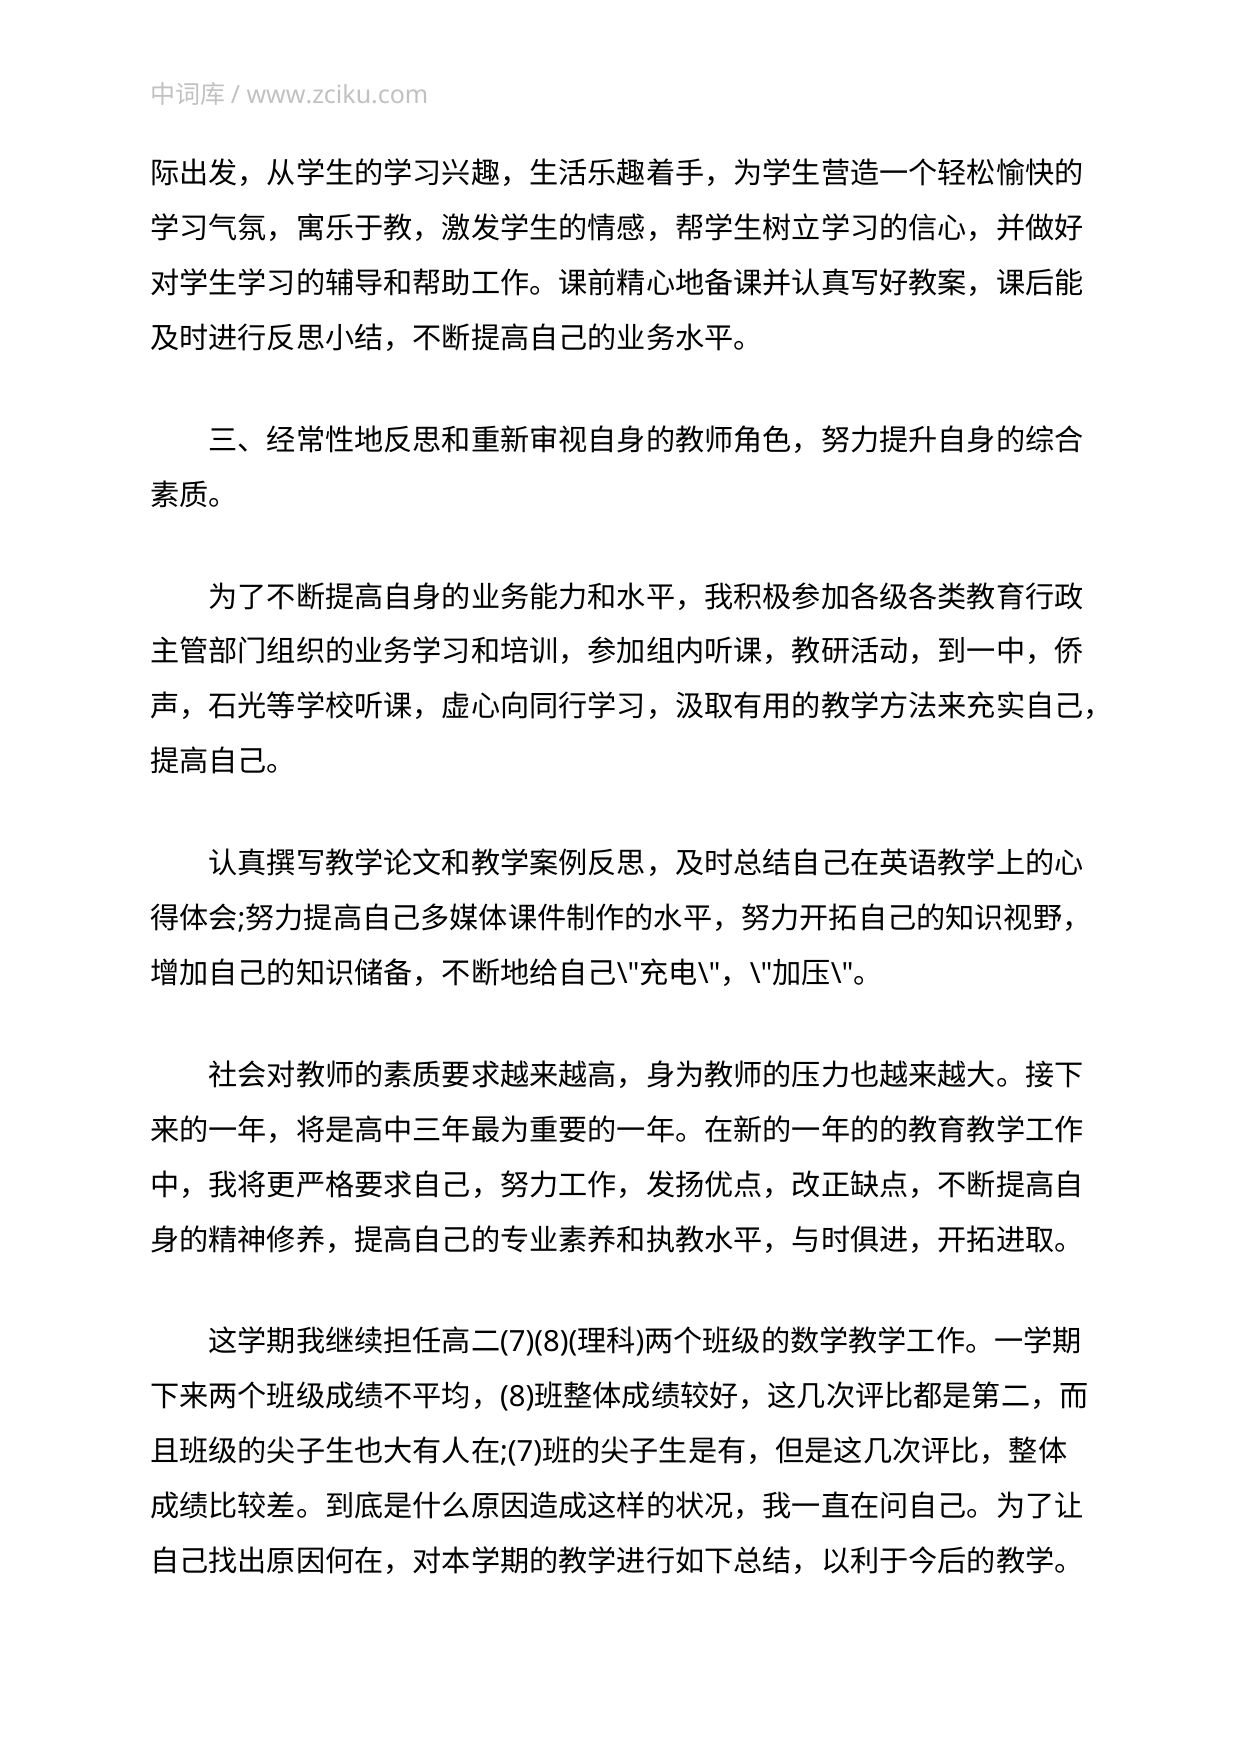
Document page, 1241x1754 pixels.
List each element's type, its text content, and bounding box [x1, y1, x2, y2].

text 三、经常性地反思和重新审视自身的教师角色，努力提升自身的综合素质。 [150, 416, 1090, 514]
text 为了不断提高自身的业务能力和水平，我积极参加各级各类教育行政主管部门组织的业务学习和培训，参加组内听课，教研活动，到一中，侨声，石光等学校听课，虚心向同行学习，汲取有用的教学方法来充实自己，提高自己。 [150, 573, 1090, 780]
text 认真撰写教学论文和教学案例反思，及时总结自己在英语教学上的心得体会;努力提高自己多媒体课件制作的水平，努力开拓自己的知识视野，增加自己的知识储备，不断地给自己\"充电\"，\"加压\"。 [150, 839, 1090, 992]
text 这学期我继续担任高二(7)(8)(理科)两个班级的数学教学工作。一学期下来两个班级成绩不平均，(8)班整体成绩较好，这几次评比都是第二，而且班级的尖子生也大有人在;(7)班的尖子生是有，但是这几次评比，整体成绩比较差。到底是什么原因造成这样的状况，我一直在问自己。为了让自己找出原因何在，对本学期的教学进行如下总结，以利于今后的教学。 [150, 1318, 1090, 1580]
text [150, 150, 1090, 357]
text 社会对教师的素质要求越来越高，身为教师的压力也越来越大。接下来的一年，将是高中三年最为重要的一年。在新的一年的的教育教学工作中，我将更严格要求自己，努力工作，发扬优点，改正缺点，不断提高自身的精神修养，提高自己的专业素养和执教水平，与时俱进，开拓进取。 [150, 1051, 1090, 1258]
